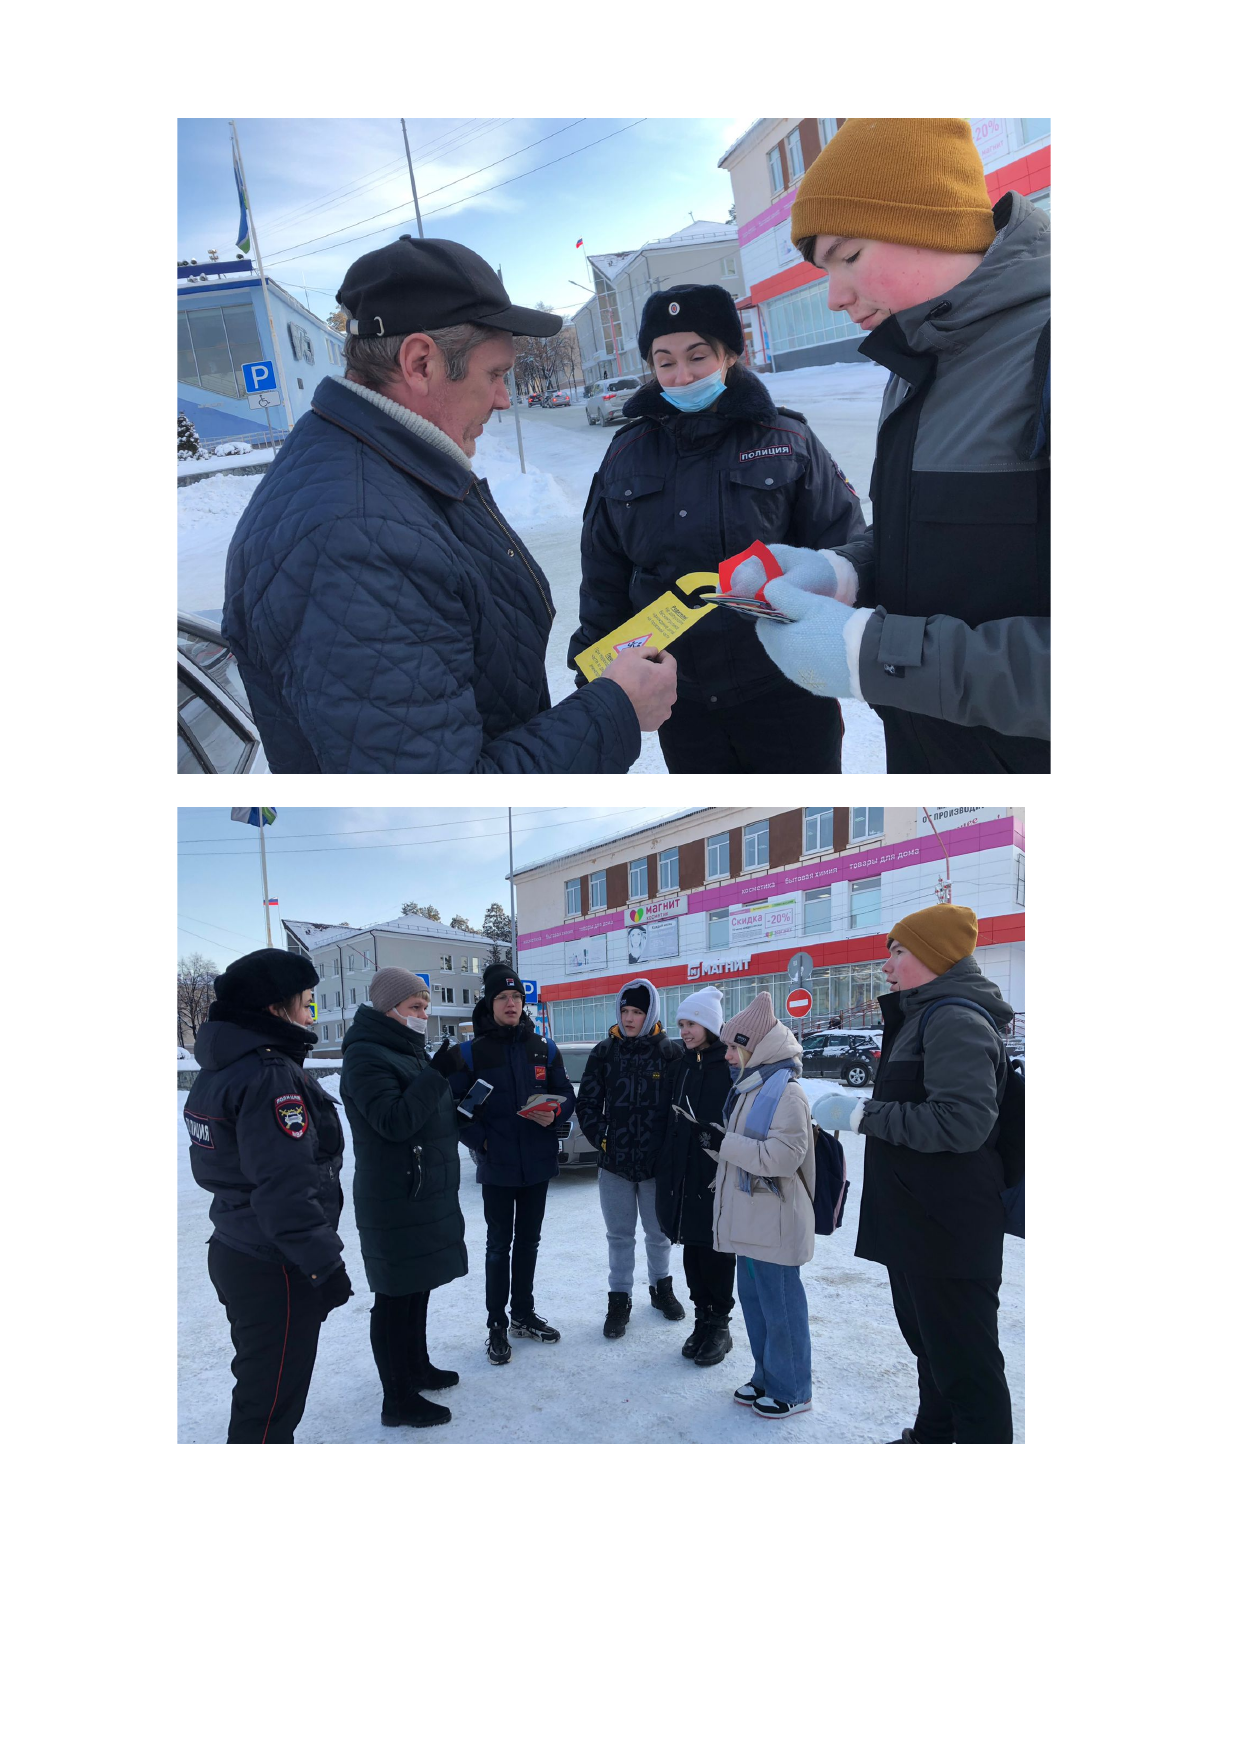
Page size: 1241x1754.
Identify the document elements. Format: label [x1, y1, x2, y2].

picture [177, 118, 1051, 774]
picture [177, 807, 1025, 1444]
